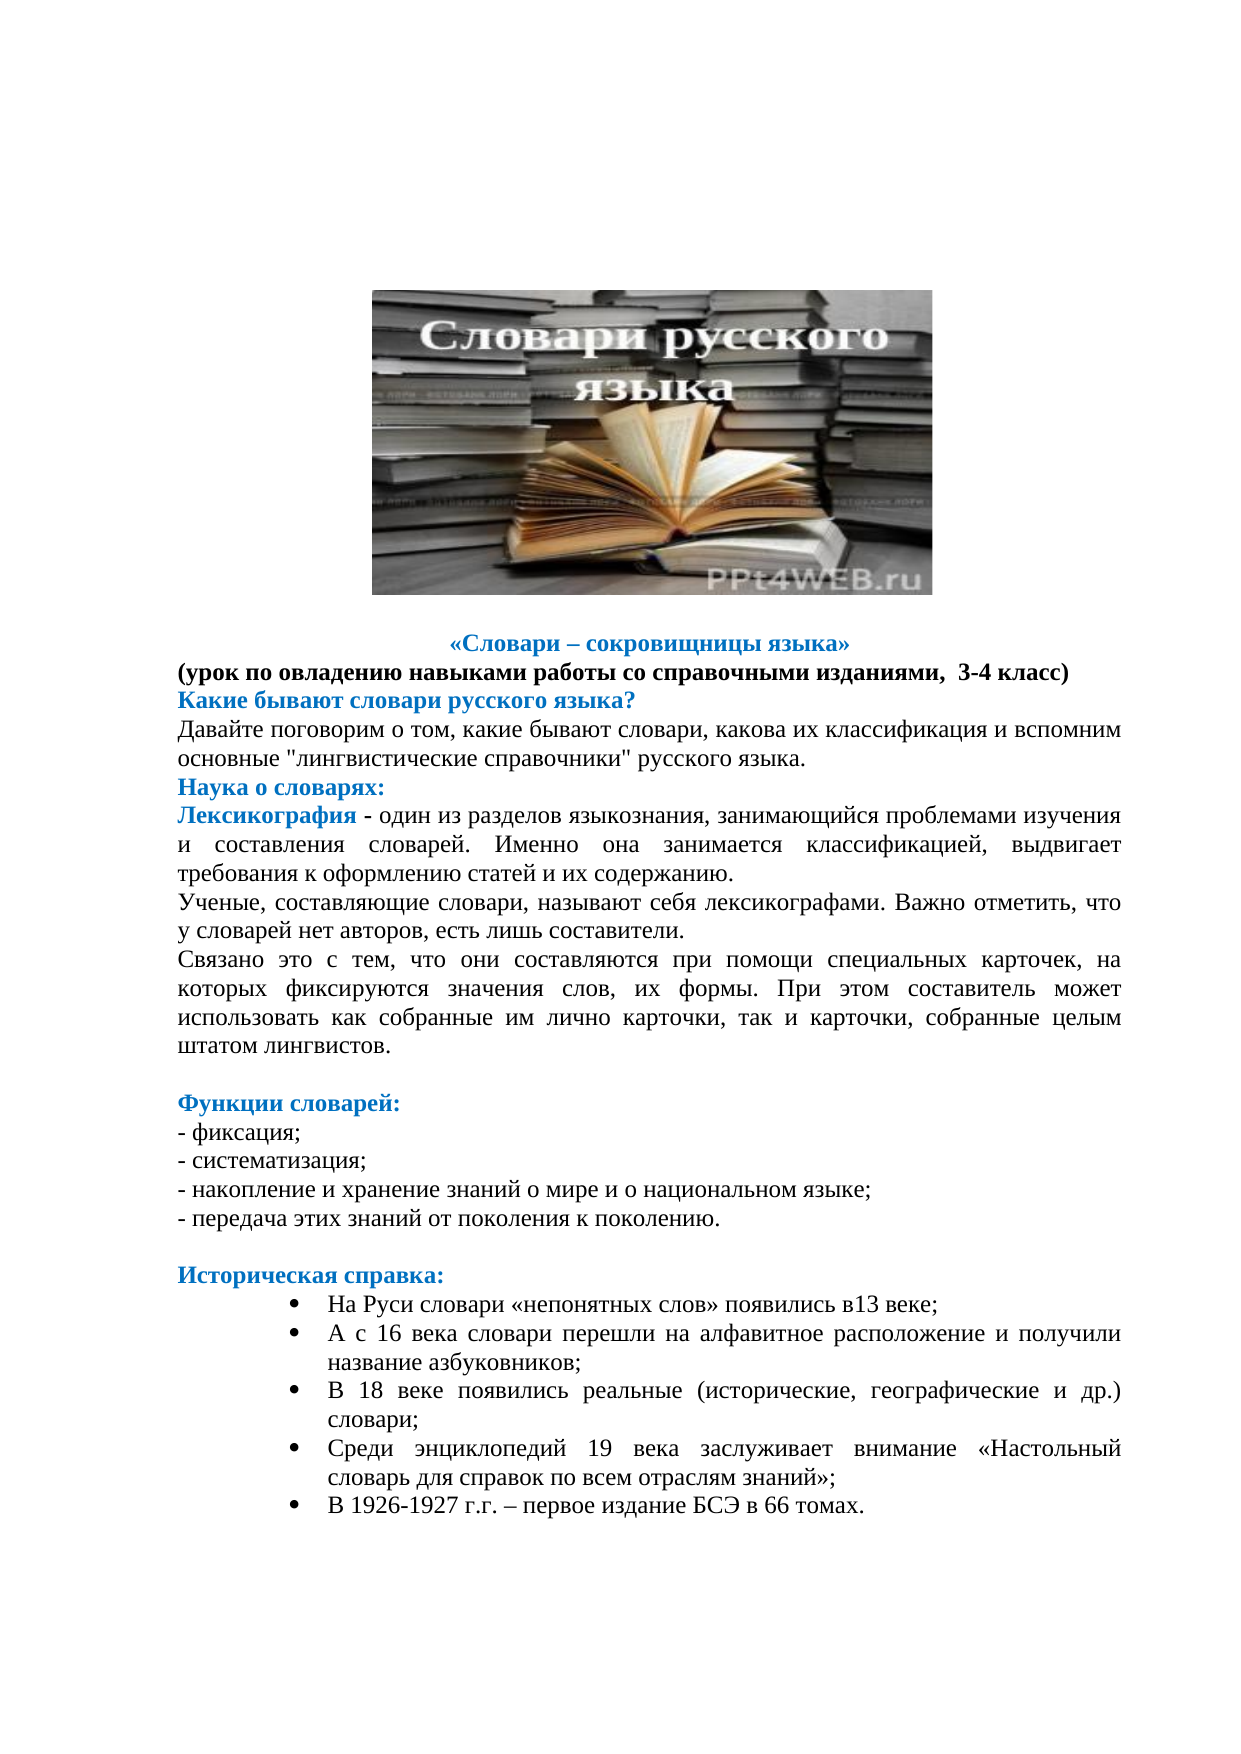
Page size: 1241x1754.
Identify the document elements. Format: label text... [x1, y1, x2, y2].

text Связано это с тем, что они составляются при помощи специальных карточек, на которых фиксируются значения слов, их формы. При этом составитель может использовать как собранные им лично карточки, так и карточки, собранные целым штатом лингвистов. [177, 944, 1122, 1059]
list В 1926-1927 г.г. – первое издание БСЭ в 66 томах. [290, 1491, 1122, 1519]
text Наука о словарях: [177, 772, 1122, 801]
text - накопление и хранение знаний о мире и о национальном языке; [177, 1174, 1122, 1203]
text (урок по овладению навыками работы со справочными изданиями, 3-4 класс) [177, 657, 1122, 686]
text Какие бывают словари русского языка? [177, 686, 1122, 714]
text - передача этих знаний от поколения к поколению. [177, 1203, 1122, 1232]
text Историческая справка: [177, 1261, 1122, 1289]
text - фиксация; [177, 1117, 1122, 1146]
list Среди энциклопедий 19 века заслуживает внимание «Настольный словарь для справок по всем отраслям знаний»; [290, 1433, 1122, 1491]
list На Руси словари «непонятных слов» появились в13 веке; [290, 1289, 1122, 1318]
list А с 16 века словари перешли на алфавитное расположение и получили название азбуковников; [290, 1318, 1122, 1376]
text Ученые, составляющие словари, называют себя лексикографами. Важно отметить, что у словарей нет авторов, есть лишь составители. [177, 887, 1122, 944]
text «Словари – сокровищницы языка» [177, 628, 1122, 657]
picture [372, 290, 933, 595]
text Лексикография - один из разделов языкознания, занимающийся проблемами изучения и составления словарей. Именно она занимается классификацией, выдвигает требования к оформлению статей и их содержанию. [177, 801, 1122, 887]
list В 18 веке появились реальные (исторические, географические и др.) словари; [290, 1376, 1122, 1433]
text Функции словарей: [177, 1088, 1122, 1117]
text - систематизация; [177, 1146, 1122, 1174]
text Давайте поговорим о том, какие бывают словари, какова их классификация и вспомним основные "лингвистические справочники" русского языка. [177, 714, 1122, 772]
